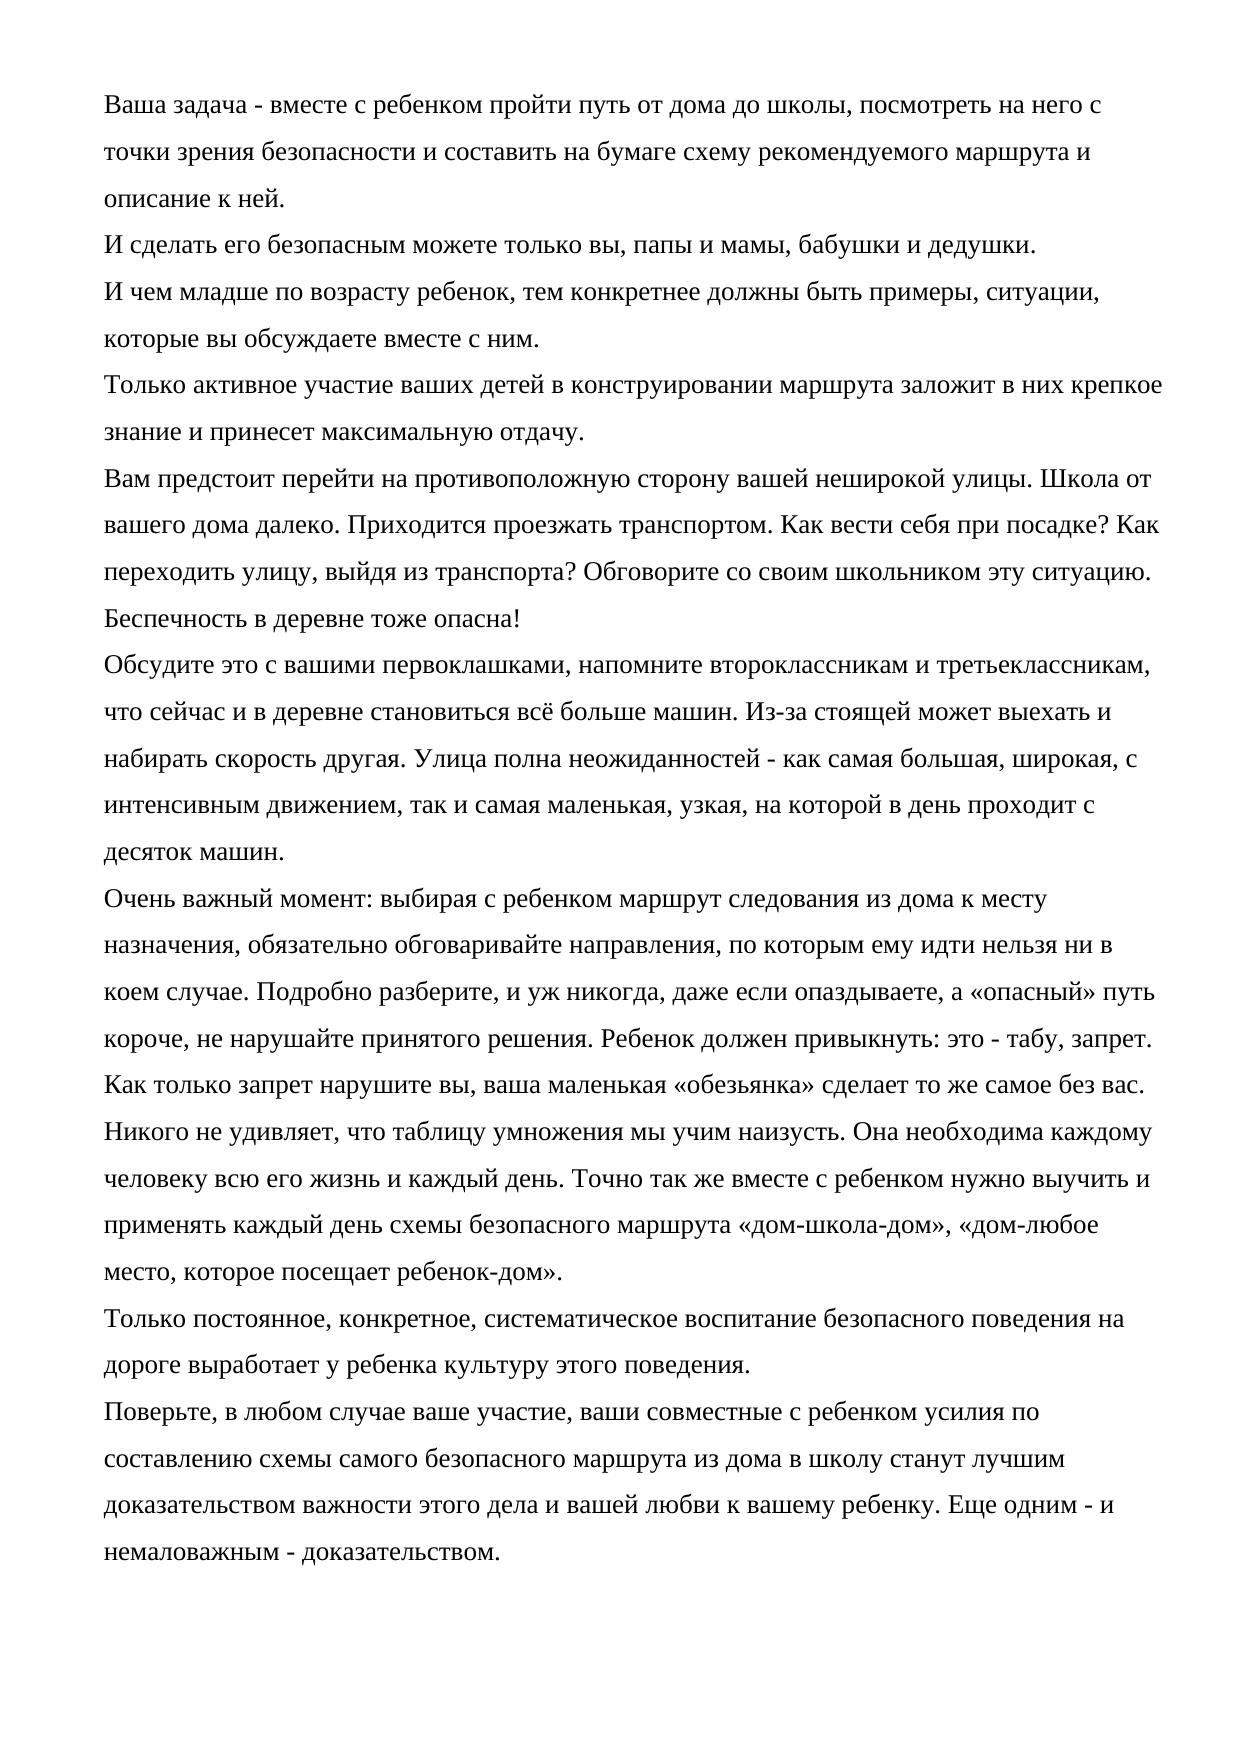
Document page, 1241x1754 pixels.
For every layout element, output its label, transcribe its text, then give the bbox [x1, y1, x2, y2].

text И чем младше по возрасту ребенок, тем конкретнее должны быть примеры, ситуации, которые вы обсуждаете вместе с ним. [103, 275, 1167, 353]
text Вам предстоит перейти на противоположную сторону вашей неширокой улицы. Школа от вашего дома далеко. Приходится проезжать транспортом. Как вести себя при посадке? Как переходить улицу, выйдя из транспорта? Обговорите со своим школьником эту ситуацию. [103, 462, 1167, 586]
text Ваша задача - вместе с ребенком пройти путь от дома до школы, посмотреть на него с точки зрения безопасности и составить на бумаге схему рекомендуемого маршрута и описание к ней. [103, 89, 1167, 213]
text Беспечность в деревне тоже опасна! [103, 602, 1167, 633]
text Как только запрет нарушите вы, ваша маленькая «обезьянка» сделает то же самое без вас. [103, 1069, 1167, 1100]
text Только активное участие ваших детей в конструировании маршрута заложит в них крепкое знание и принесет максимальную отдачу. [103, 369, 1167, 446]
text Никого не удивляет, что таблицу умножения мы учим наизусть. Она необходима каждому человеку всю его жизнь и каждый день. Точно так же вместе с ребенком нужно выучить и применять каждый день схемы безопасного маршрута «дом-школа-дом», «дом-любое место, которое посещает ребенок-дом». [103, 1115, 1167, 1286]
text Обсудите это с вашими первоклашками, напомните второклассникам и третьеклассникам, что сейчас и в деревне становиться всё больше машин. Из-за стоящей может выехать и набирать скорость другая. Улица полна неожиданностей - как самая большая, широкая, с интенсивным движением, так и самая маленькая, узкая, на которой в день проходит с десяток машин. [103, 649, 1167, 866]
text Поверьте, в любом случае ваше участие, ваши совместные с ребенком усилия по составлению схемы самого безопасного маршрута из дома в школу станут лучшим доказательством важности этого дела и вашей любви к вашему ребенку. Еще одним - и немаловажным - доказательством. [103, 1395, 1167, 1566]
text Очень важный момент: выбирая с ребенком маршрут следования из дома к месту назначения, обязательно обговаривайте направления, по которым ему идти нельзя ни в коем случае. Подробно разберите, и уж никогда, даже если опаздываете, а «опасный» путь короче, не нарушайте принятого решения. Ребенок должен привыкнуть: это - табу, запрет. [103, 882, 1167, 1053]
text И сделать его безопасным можете только вы, папы и мамы, бабушки и дедушки. [103, 229, 1167, 260]
text Только постоянное, конкретное, систематическое воспитание безопасного поведения на дороге выработает у ребенка культуру этого поведения. [103, 1302, 1167, 1380]
